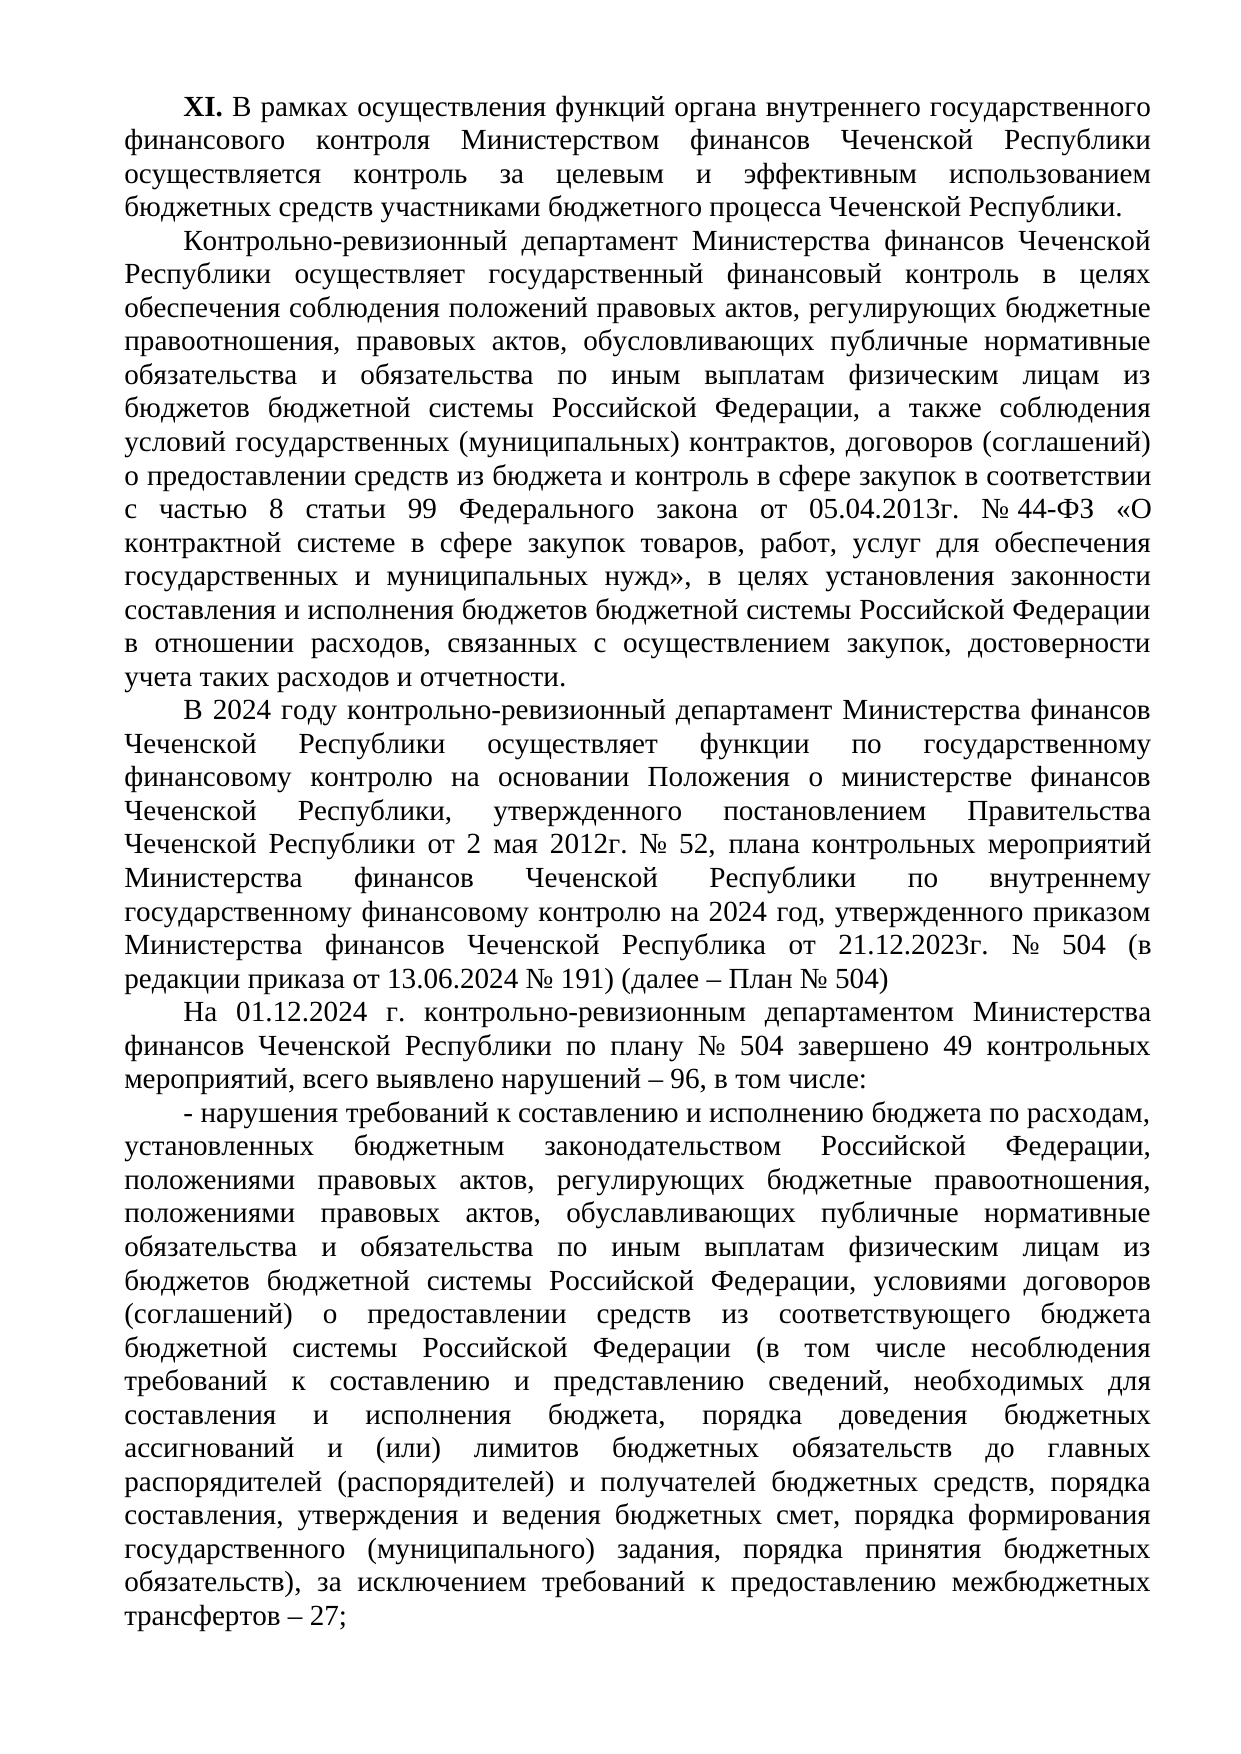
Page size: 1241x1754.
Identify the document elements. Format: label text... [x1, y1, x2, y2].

text В 2024 году контрольно-ревизионный департамент Министерства финансов Чеченской Республики осуществляет функции по государственному финансовому контролю на основании Положения о министерстве финансов Чеченской Республики, утвержденного постановлением Правительства Чеченской Республики от 2 мая 2012г. № 52, плана контрольных мероприятий Министерства финансов Чеченской Республики по внутреннему государственному финансовому контролю на 2024 год, утвержденного приказом Министерства финансов Чеченской Республика от 21.12.2023г. № 504 (в редакции приказа от 13.06.2024 № 191) (далее – План № 504) [124, 692, 1152, 994]
text XI. В рамках осуществления функций органа внутреннего государственного финансового контроля Министерством финансов Чеченской Республики осуществляется контроль за целевым и эффективным использованием бюджетных средств участниками бюджетного процесса Чеченской Республики. [124, 89, 1152, 223]
text - нарушения требований к составлению и исполнению бюджета по расходам, установленных бюджетным законодательством Российской Федерации, положениями правовых актов, регулирующих бюджетные правоотношения, положениями правовых актов, обуславливающих публичные нормативные обязательства и обязательства по иным выплатам физическим лицам из бюджетов бюджетной системы Российской Федерации, условиями договоров (соглашений) о предоставлении средств из соответствующего бюджета бюджетной системы Российской Федерации (в том числе несоблюдения требований к составлению и представлению сведений, необходимых для составления и исполнения бюджета, порядка доведения бюджетных ассигнований и (или) лимитов бюджетных обязательств до главных распорядителей (распорядителей) и получателей бюджетных средств, порядка составления, утверждения и ведения бюджетных смет, порядка формирования государственного (муниципального) задания, порядка принятия бюджетных обязательств), за исключением требований к предоставлению межбюджетных трансфертов – 27; [124, 1095, 1152, 1632]
text Контрольно-ревизионный департамент Министерства финансов Чеченской Республики осуществляет государственный финансовый контроль в целях обеспечения соблюдения положений правовых актов, регулирующих бюджетные правоотношения, правовых актов, обусловливающих публичные нормативные обязательства и обязательства по иным выплатам физическим лицам из бюджетов бюджетной системы Российской Федерации, а также соблюдения условий государственных (муниципальных) контрактов, договоров (соглашений) о предоставлении средств из бюджета и контроль в сфере закупок в соответствии с частью 8 статьи 99 Федерального закона от 05.04.2013г. № 44-ФЗ «О контрактной системе в сфере закупок товаров, работ, услуг для обеспечения государственных и муниципальных нужд», в целях установления законности составления и исполнения бюджетов бюджетной системы Российской Федерации в отношении расходов, связанных с осуществлением закупок, достоверности учета таких расходов и отчетности. [124, 223, 1152, 692]
text На 01.12.2024 г. контрольно-ревизионным департаментом Министерства финансов Чеченской Республики по плану № 504 завершено 49 контрольных мероприятий, всего выявлено нарушений – 96, в том числе: [124, 994, 1152, 1095]
